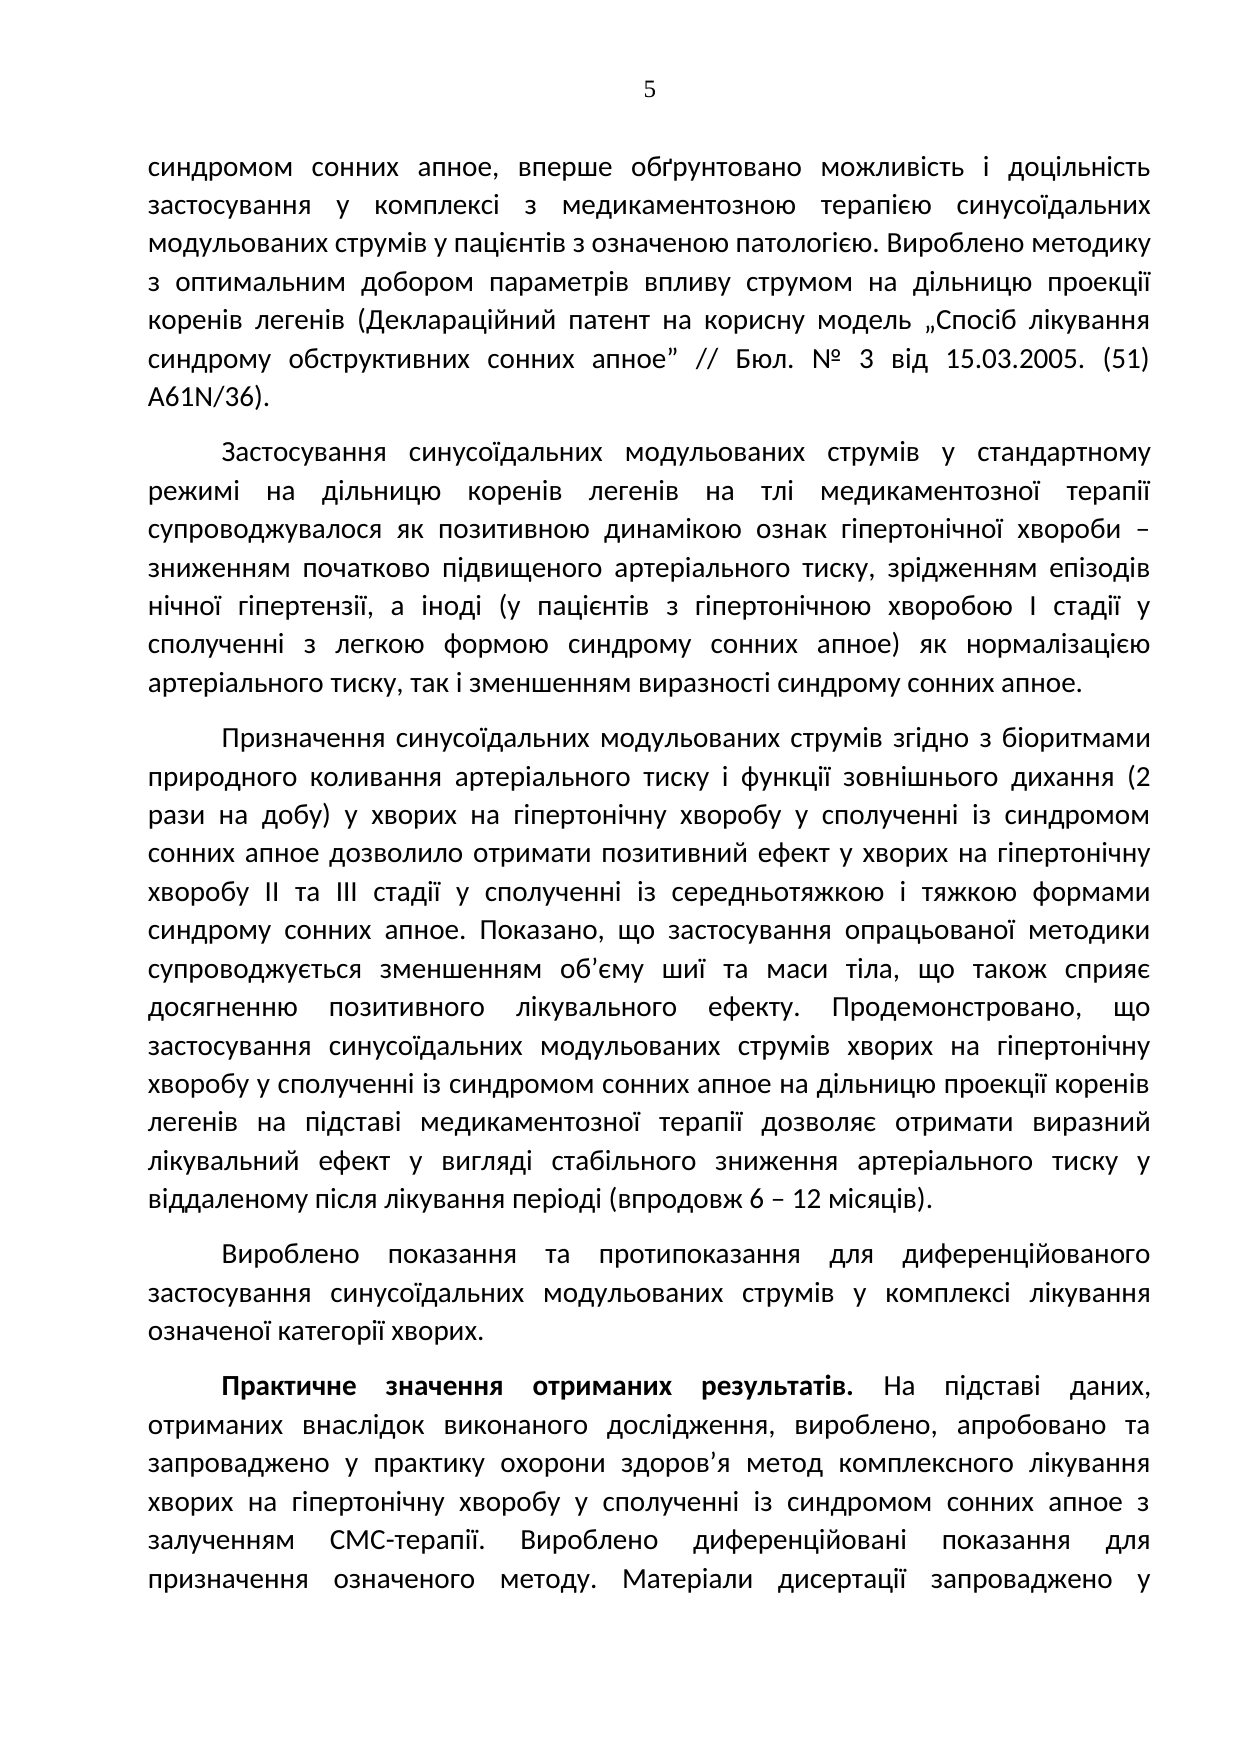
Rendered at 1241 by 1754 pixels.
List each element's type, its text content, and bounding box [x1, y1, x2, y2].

text Застосування синусоїдальних модульованих струмів у стандартному режимі на дільницю коренів легенів на тлі медикаментозної терапії супроводжувалося як позитивною динамікою ознак гіпертонічної хвороби – зниженням початково підвищеного артеріального тиску, зрідженням епізодів нічної гіпертензії, а іноді (у пацієнтів з гіпертонічною хворобою І стадії у сполученні з легкою формою синдрому сонних апное) як нормалізацією артеріального тиску, так і зменшенням виразності синдрому сонних апное. [148, 433, 1152, 700]
text Вироблено показання та протипоказання для диференційованого застосування синусоїдальних модульованих струмів у комплексі лікування означеної категорії хворих. [148, 1236, 1152, 1348]
text Призначення синусоїдальних модульованих струмів згідно з біоритмами природного коливання артеріального тиску і функції зовнішнього дихання (2 рази на добу) у хворих на гіпертонічну хворобу у сполученні із синдромом сонних апное дозволило отримати позитивний ефект у хворих на гіпертонічну хворобу ІІ та ІІІ стадії у сполученні із середньотяжкою і тяжкою формами синдрому сонних апное. Показано, що застосування опрацьованої методики супроводжується зменшенням об’єму шиї та маси тіла, що також сприяє досягненню позитивного лікувального ефекту. Продемонстровано, що застосування синусоїдальних модульованих струмів хворих на гіпертонічну хворобу у сполученні із синдромом сонних апное на дільницю проекції коренів легенів на підставі медикаментозної терапії дозволяє отримати виразний лікувальний ефект у вигляді стабільного зниження артеріального тиску у віддаленому після лікування періоді (впродовж 6 – 12 місяців). [148, 719, 1152, 1216]
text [148, 148, 1152, 414]
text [148, 1367, 1152, 1595]
